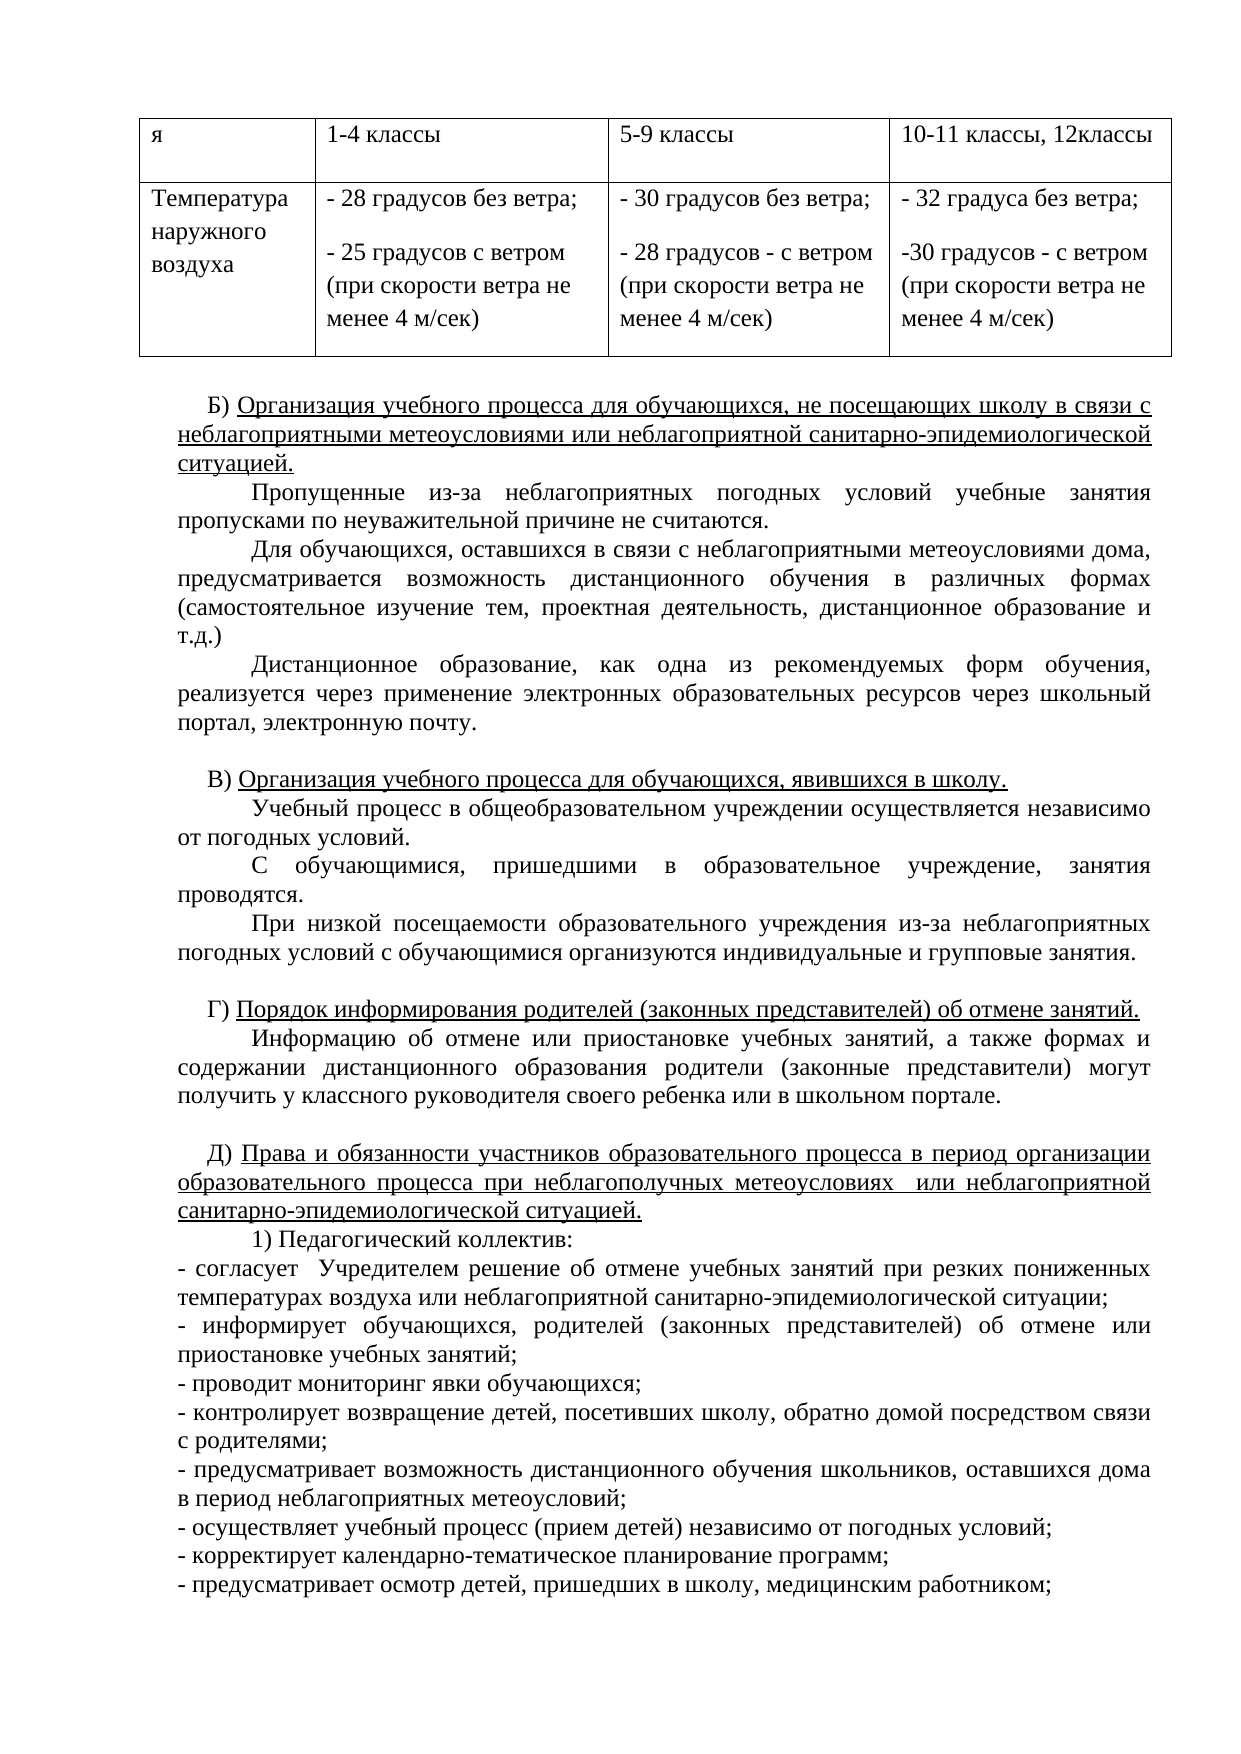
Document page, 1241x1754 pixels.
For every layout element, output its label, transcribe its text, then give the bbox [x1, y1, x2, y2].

text 1) Педагогический коллектив: [177, 1224, 1152, 1253]
table_header Метеоусловия [140, 119, 315, 182]
text - информирует обучающихся, родителей (законных представителей) об отмене или приостановке учебных занятий; [177, 1310, 1152, 1368]
text - корректирует календарно-тематическое планирование программ; [177, 1540, 1152, 1569]
text - согласует Учредителем решение об отмене учебных занятий при резких пониженных температурах воздуха или неблагоприятной санитарно-эпидемиологической ситуации; [177, 1253, 1152, 1310]
text При низкой посещаемости образовательного учреждения из-за неблагоприятных погодных условий с обучающимися организуются индивидуальные и групповые занятия. [177, 908, 1152, 965]
text В) Организация учебного процесса для обучающихся, явившихся в школу. [177, 764, 1152, 793]
text Пропущенные из-за неблагоприятных погодных условий учебные занятия пропусками по неуважительной причине не считаются. [177, 477, 1152, 534]
table_cell - 28 градусов без ветра; - 25 градусов с ветром (при скорости ветра не менее 4 м/сек) [316, 183, 608, 356]
text Для обучающихся, оставшихся в связи с неблагоприятными метеоусловиями дома, предусматривается возможность дистанционного обучения в различных формах (самостоятельное изучение тем, проектная деятельность, дистанционное образование и т.д.) [177, 534, 1152, 649]
text - предусматривает возможность дистанционного обучения школьников, оставшихся дома в период неблагоприятных метеоусловий; [177, 1454, 1152, 1512]
text Б) Организация учебного процесса для обучающихся, не посещающих школу в связи с неблагоприятными метеоусловиями или неблагоприятной санитарно-эпидемиологической ситуацией. [177, 390, 1152, 444]
table_cell Температура наружного воздуха [140, 183, 315, 356]
table_cell 10-11 классы, 12классы [890, 119, 1171, 182]
text Информацию об отмене или приостановке учебных занятий, а также формах и содержании дистанционного образования родители (законные представители) могут получить у классного руководителя своего ребенка или в школьном портале. [177, 1023, 1152, 1109]
table_cell 5-9 классы [609, 119, 889, 182]
text Г) Порядок информирования родителей (законных представителей) об отмене занятий. [177, 994, 1152, 1023]
text С обучающимися, пришедшими в образовательное учреждение, занятия проводятся. [177, 850, 1152, 908]
text Дистанционное образование, как одна из рекомендуемых форм обучения, реализуется через применение электронных образовательных ресурсов через школьный портал, электронную почту. [177, 649, 1152, 735]
table_cell - 30 градусов без ветра; - 28 градусов - с ветром (при скорости ветра не менее 4 м/сек) [609, 183, 889, 356]
text - осуществляет учебный процесс (прием детей) независимо от погодных условий; [177, 1512, 1152, 1540]
table_cell - 32 градуса без ветра; -30 градусов - с ветром (при скорости ветра не менее 4 м/сек) [890, 183, 1171, 356]
text Б) Организация учебного процесса для обучающихся, не посещающих школу в связи с неблагоприятными метеоусловиями или неблагоприятной санитарно-эпидемиологической ситуацией. [177, 445, 1152, 477]
text Учебный процесс в общеобразовательном учреждении осуществляется независимо от погодных условий. [177, 793, 1152, 850]
text - контролирует возвращение детей, посетивших школу, обратно домой посредством связи с родителями; [177, 1397, 1152, 1454]
text - предусматривает осмотр детей, пришедших в школу, медицинским работником; [177, 1569, 1152, 1598]
text Д) Права и обязанности участников образовательного процесса в период организации образовательного процесса при неблагополучных метеоусловиях или неблагоприятной санитарно-эпидемиологической ситуацией. [177, 1138, 1152, 1224]
table_cell 1-4 классы [316, 119, 608, 182]
text - проводит мониторинг явки обучающихся; [177, 1368, 1152, 1397]
